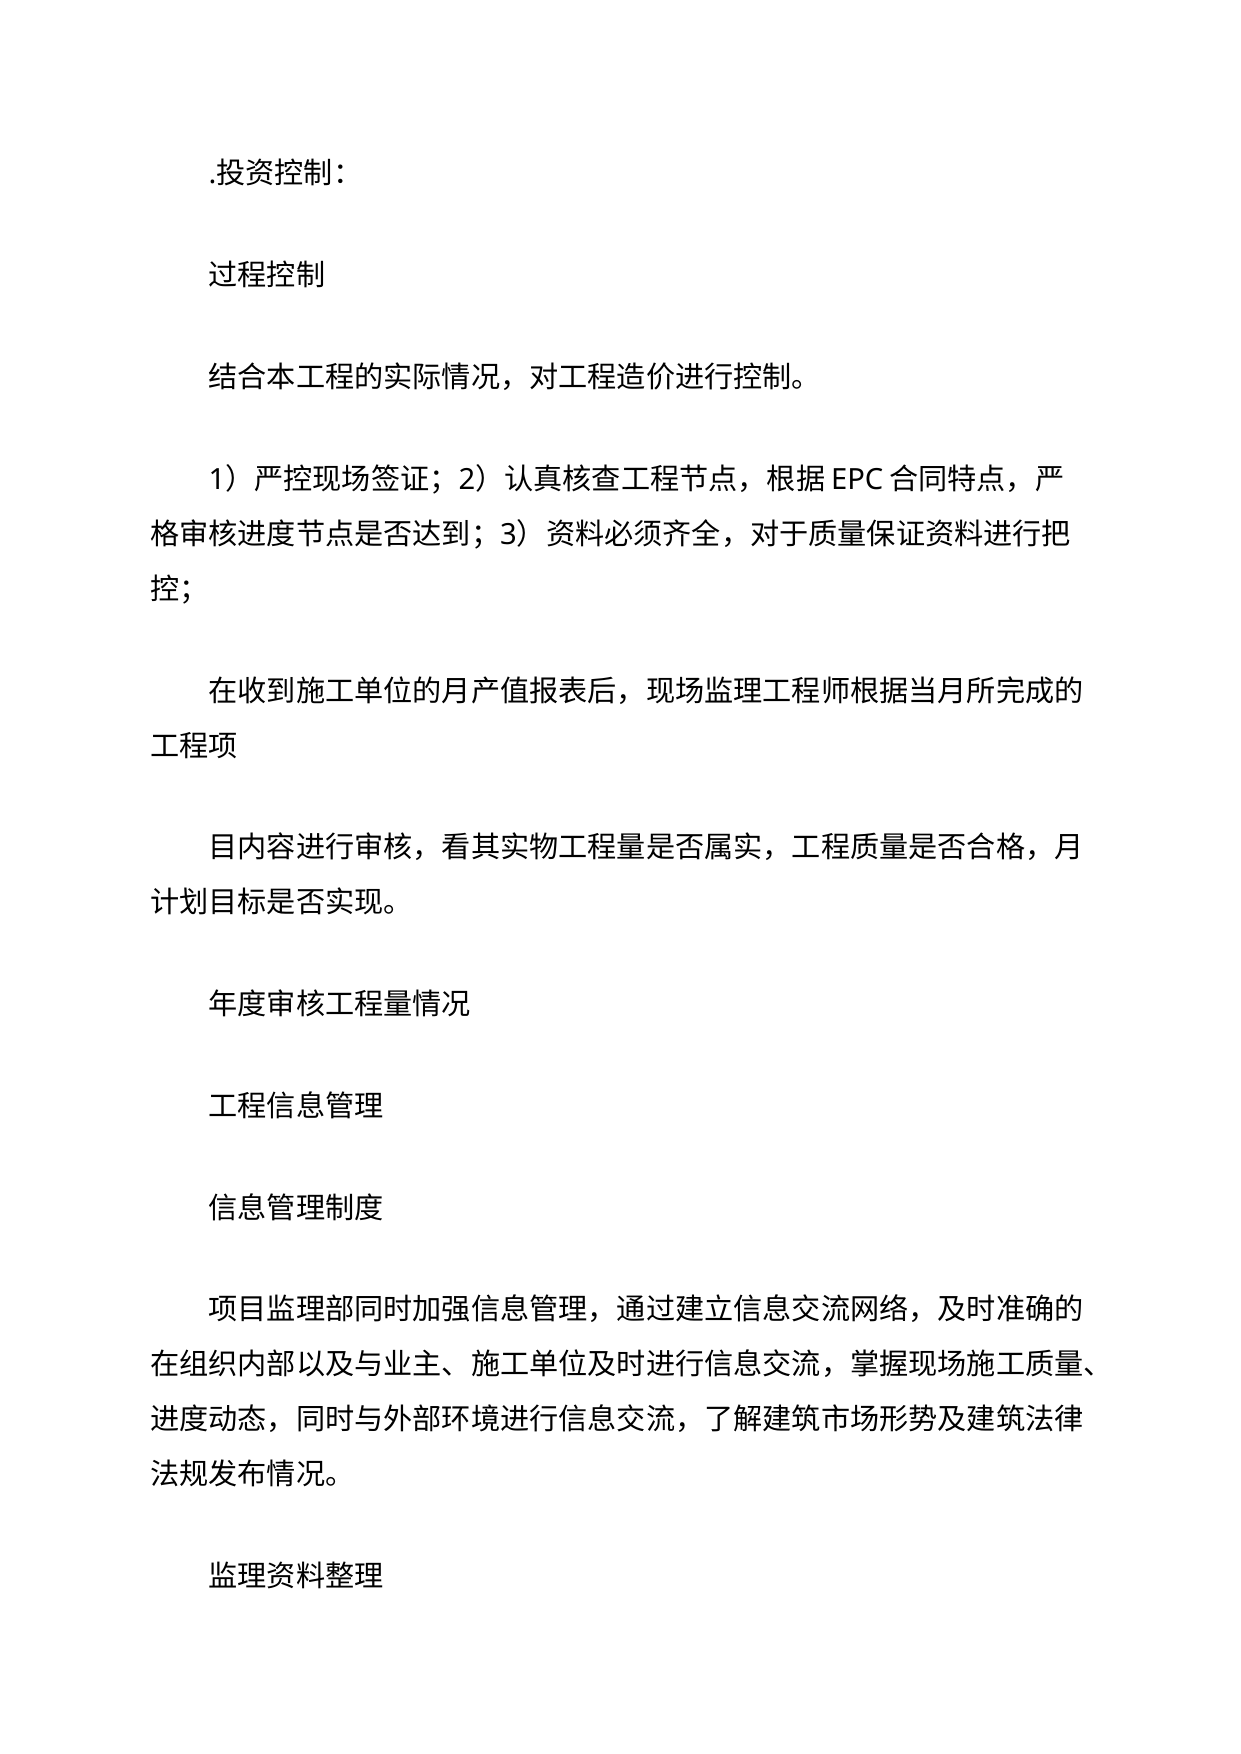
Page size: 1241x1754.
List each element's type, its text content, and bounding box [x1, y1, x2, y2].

text 1）严控现场签证；2）认真核查工程节点，根据EPC合同特点，严格审核进度节点是否达到；3）资料必须齐全，对于质量保证资料进行把控； [150, 456, 1090, 608]
text .投资控制： [150, 150, 1090, 192]
text 过程控制 [150, 252, 1090, 294]
text 在收到施工单位的月产值报表后，现场监理工程师根据当月所完成的工程项 [150, 667, 1090, 764]
text 目内容进行审核，看其实物工程量是否属实，工程质量是否合格，月计划目标是否实现。 [150, 824, 1090, 921]
text 项目监理部同时加强信息管理，通过建立信息交流网络，及时准确的在组织内部以及与业主、施工单位及时进行信息交流，掌握现场施工质量、进度动态，同时与外部环境进行信息交流，了解建筑市场形势及建筑法律法规发布情况。 [150, 1286, 1090, 1493]
text 信息管理制度 [150, 1184, 1090, 1226]
text 工程信息管理 [150, 1082, 1090, 1125]
text 结合本工程的实际情况，对工程造价进行控制。 [150, 354, 1090, 396]
text 年度审核工程量情况 [150, 981, 1090, 1023]
text 监理资料整理 [150, 1552, 1090, 1595]
